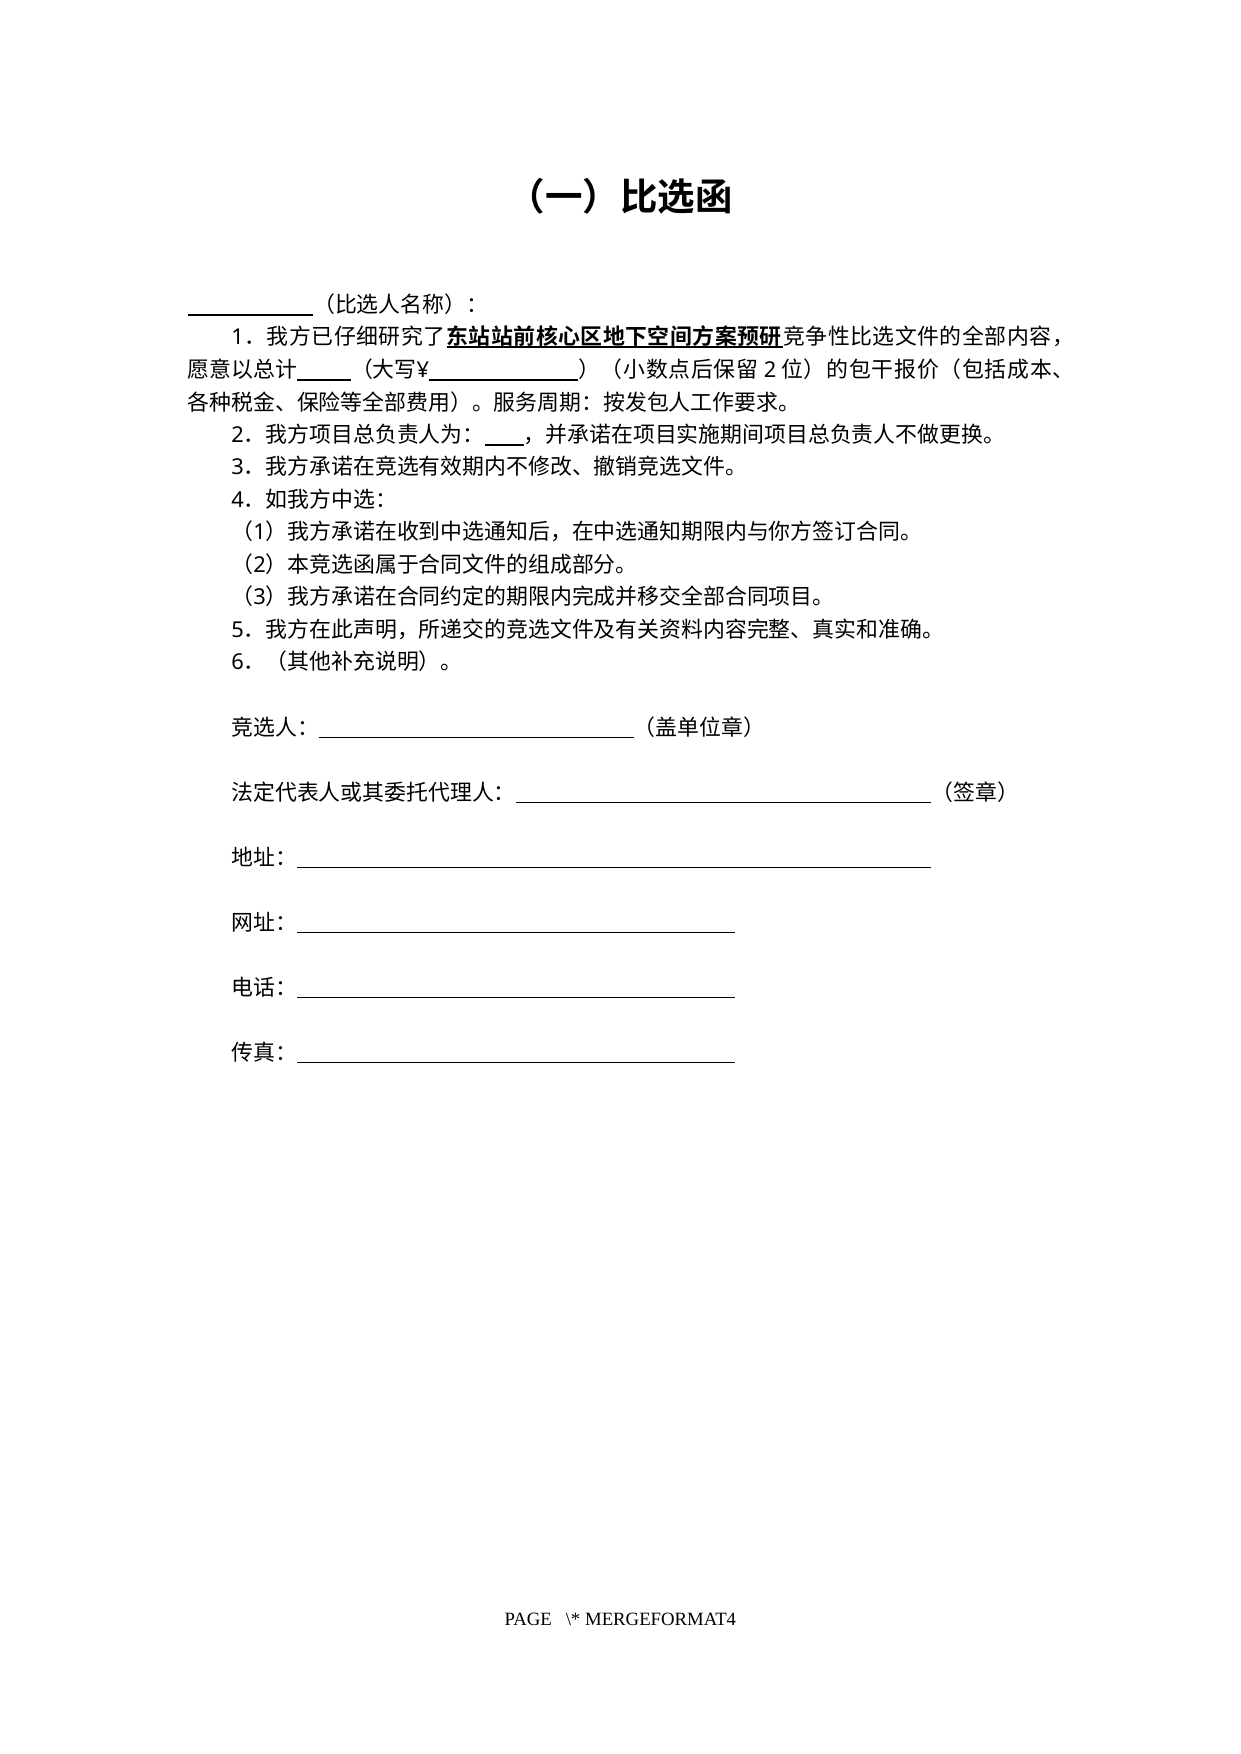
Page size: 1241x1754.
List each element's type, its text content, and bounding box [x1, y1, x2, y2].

text 传真： [187, 1034, 1053, 1067]
text 竞选人： （盖单位章） [187, 709, 1031, 742]
text 5．我方在此声明，所递交的竞选文件及有关资料内容完整、真实和准确。 [187, 612, 1053, 644]
text 3．我方承诺在竞选有效期内不修改、撤销竞选文件。 [187, 449, 1053, 482]
text 网址： [187, 904, 1053, 937]
text 法定代表人或其委托代理人： （签章） [187, 774, 1053, 807]
text （3）我方承诺在合同约定的期限内完成并移交全部合同项目。 [187, 579, 1053, 612]
text （比选人名称）： [187, 287, 1055, 319]
text 1．我方已仔细研究了东站站前核心区地下空间方案预研竞争性比选文件的全部内容，愿意以总计 （大写¥ ）（小数点后保留2位）的包干报价（包括成本、各种税金、保险等全部费用）。服务周期：按发包人工作要求。 [187, 319, 1053, 417]
text 4．如我方中选： [187, 482, 1053, 514]
text 2．我方项目总负责人为： ，并承诺在项目实施期间项目总负责人不做更换。 [187, 417, 1053, 449]
text （1）我方承诺在收到中选通知后，在中选通知期限内与你方签订合同。 [187, 514, 1053, 547]
text （2）本竞选函属于合同文件的组成部分。 [187, 547, 1053, 579]
text 地址： [187, 839, 1031, 872]
subtitle （一）比选函 [187, 162, 1053, 227]
text 电话： [187, 969, 1053, 1002]
text 6．（其他补充说明）。 [187, 644, 1053, 677]
